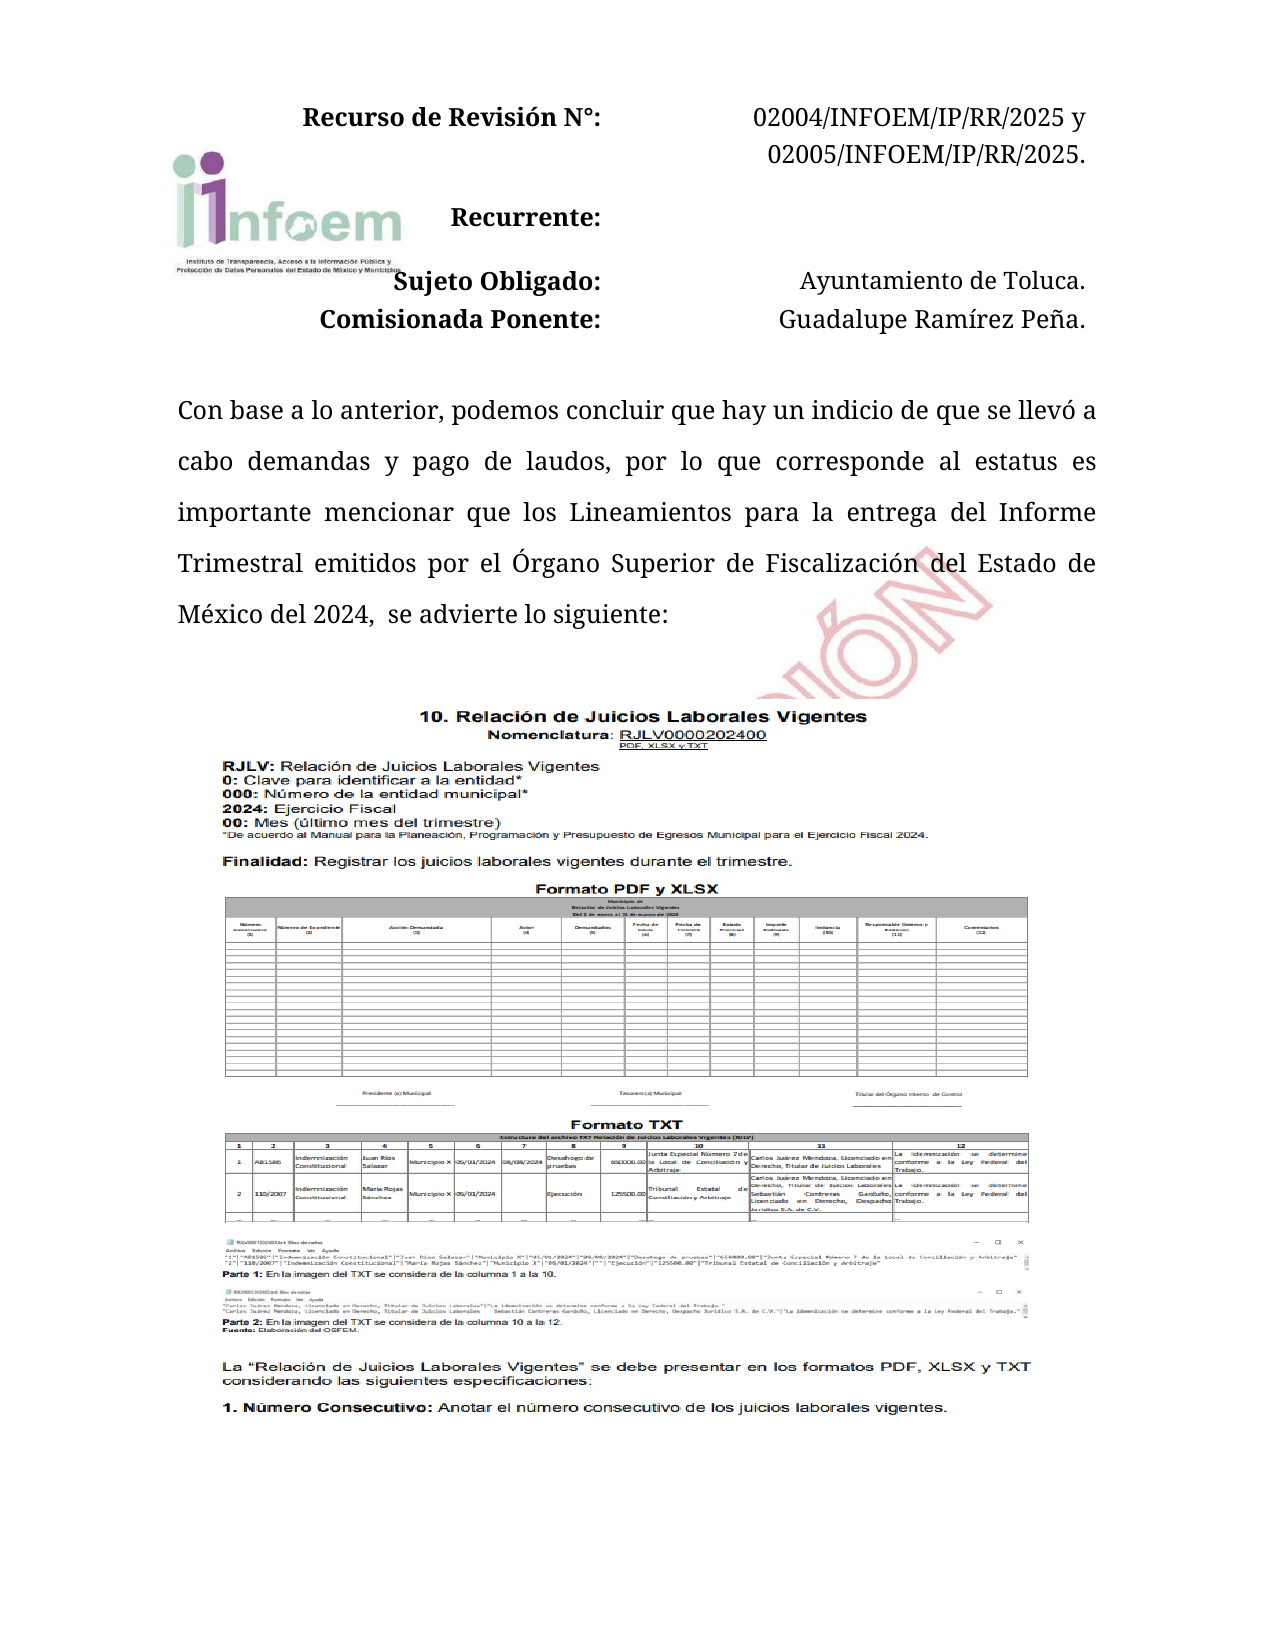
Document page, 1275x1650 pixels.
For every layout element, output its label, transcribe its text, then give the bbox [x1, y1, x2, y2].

text Con base a lo anterior, podemos concluir que hay un indicio de que se llevó a cabo demandas y pago de laudos, por lo que corresponde al estatus es importante mencionar que los Lineamientos para la entrega del Informe Trimestral emitidos por el Órgano Superior de Fiscalización del Estado de México del 2024, se advierte lo siguiente: [177, 393, 1098, 631]
picture [59, 99, 1266, 1521]
